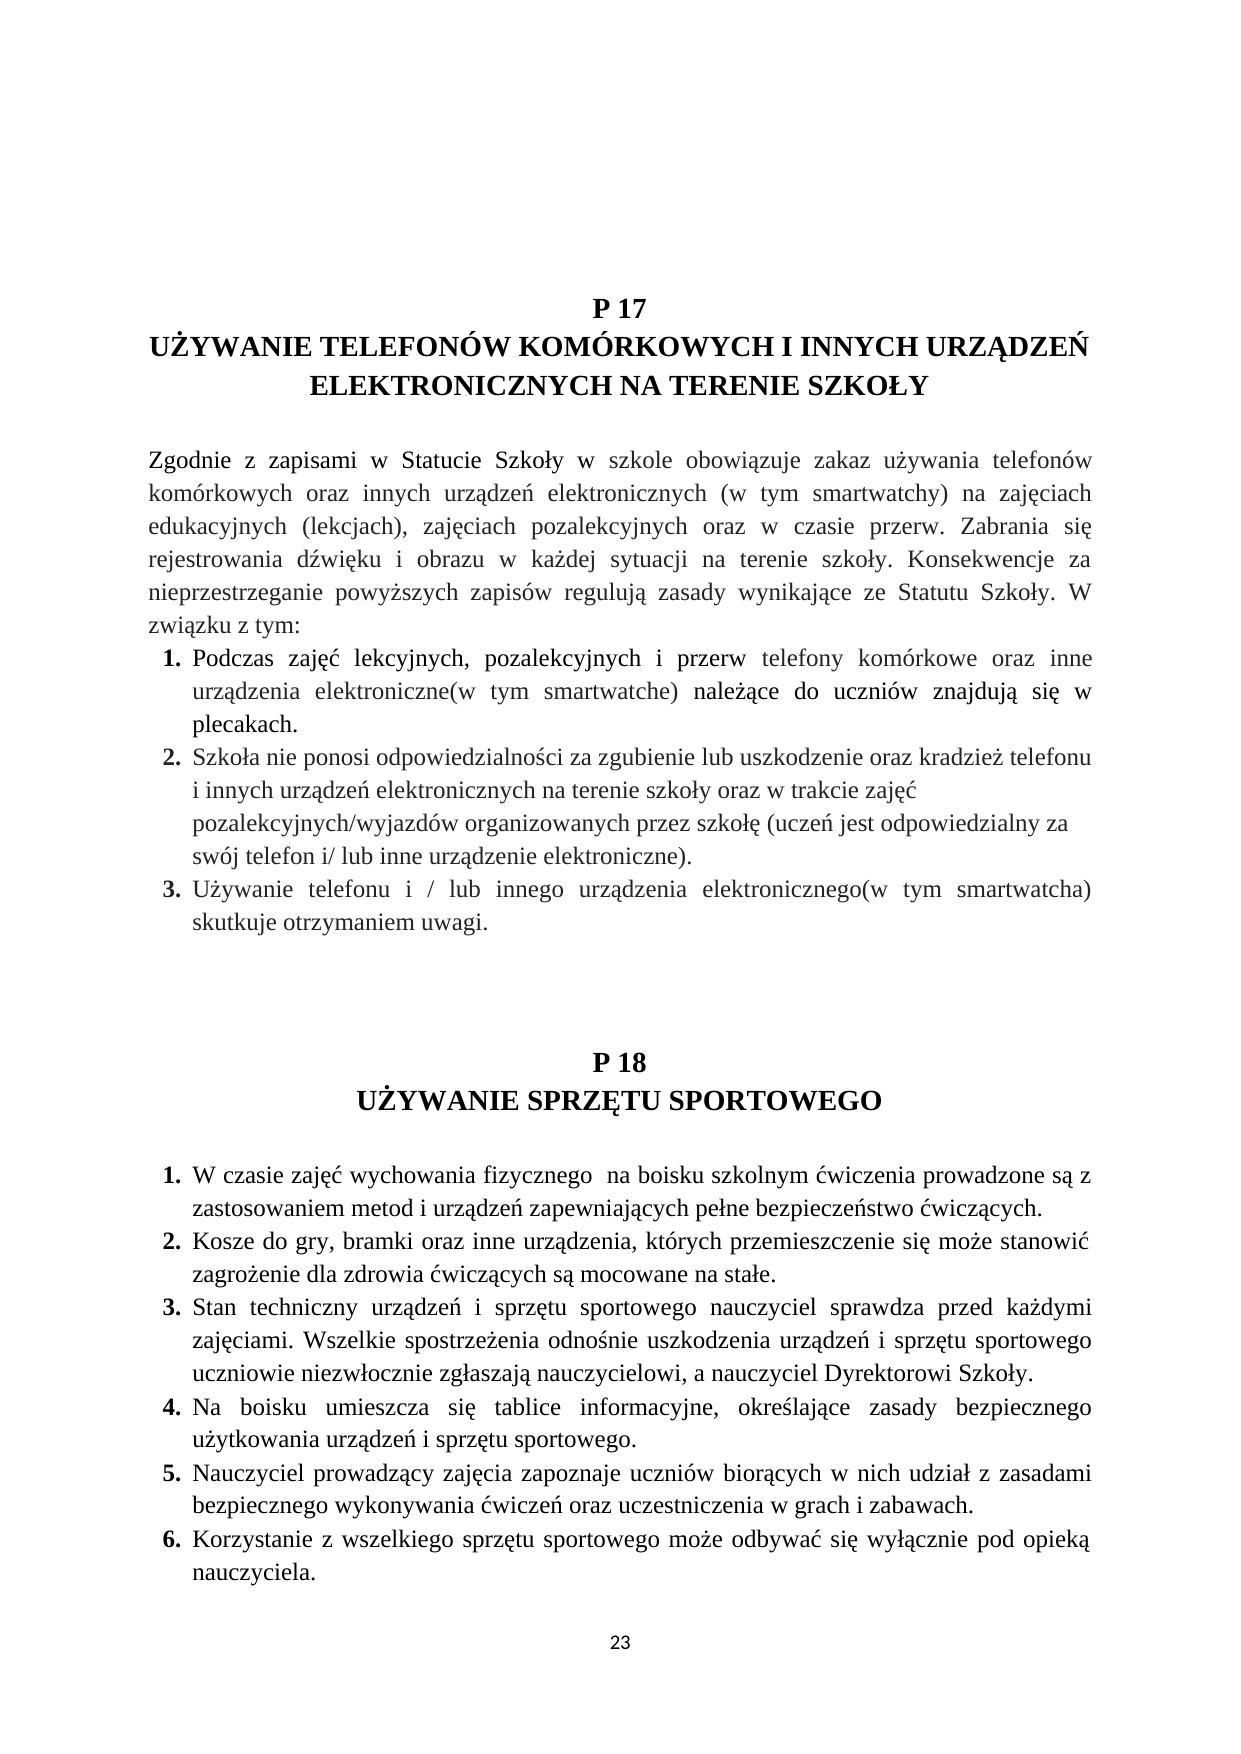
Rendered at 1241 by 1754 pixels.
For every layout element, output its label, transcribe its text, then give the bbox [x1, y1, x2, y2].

text Zgodnie z zapisami w Statucie Szkoły w szkole obowiązuje zakaz używania telefonów komórkowych oraz innych urządzeń elektronicznych (w tym smartwatchy) na zajęciach edukacyjnych (lekcjach), zajęciach pozalekcyjnych oraz w czasie przerw. Zabrania się rejestrowania dźwięku i obrazu w każdej sytuacji na terenie szkoły. Konsekwencje za nieprzestrzeganie powyższych zapisów regulują zasady wynikające ze Statutu Szkoły. W związku z tym: [148, 445, 1093, 639]
text P 17 [148, 291, 1091, 324]
text P 18 [148, 1045, 1091, 1078]
list Korzystanie z wszelkiego sprzętu sportowego może odbywać się wyłącznie pod opieką nauczyciela. [162, 1524, 1091, 1585]
list Kosze do gry, bramki oraz inne urządzenia, których przemieszczenie się może stanowić zagrożenie dla zdrowia ćwiczących są mocowane na stałe. [162, 1226, 1091, 1288]
text UŻYWANIE TELEFONÓW KOMÓRKOWYCH I INNYCH URZĄDZEŃ ELEKTRONICZNYCH NA TERENIE SZKOŁY [148, 329, 1091, 401]
list Używanie telefonu i / lub innego urządzenia elektronicznego(w tym smartwatcha) skutkuje otrzymaniem uwagi. [162, 874, 1093, 936]
list Stan techniczny urządzeń i sprzętu sportowego nauczyciel sprawdza przed każdymi zajęciami. Wszelkie spostrzeżenia odnośnie uszkodzenia urządzeń i sprzętu sportowego uczniowie niezwłocznie zgłaszają nauczycielowi, a nauczyciel Dyrektorowi Szkoły. [162, 1292, 1093, 1387]
list Szkoła nie ponosi odpowiedzialności za zgubienie lub uszkodzenie oraz kradzież telefonu i innych urządzeń elektronicznych na terenie szkoły oraz w trakcie zajęć pozalekcyjnych/wyjazdów organizowanych przez szkołę (uczeń jest odpowiedzialny za swój telefon i/ lub inne urządzenie elektroniczne). [162, 742, 1093, 870]
list Podczas zajęć lekcyjnych, pozalekcyjnych i przerw telefony komórkowe oraz inne urządzenia elektroniczne(w tym smartwatche) należące do uczniów znajdują się w plecakach. [162, 643, 1093, 738]
list W czasie zajęć wychowania fizycznego na boisku szkolnym ćwiczenia prowadzone są z zastosowaniem metod i urządzeń zapewniających pełne bezpieczeństwo ćwiczących. [162, 1160, 1093, 1222]
list Nauczyciel prowadzący zajęcia zapoznaje uczniów biorących w nich udział z zasadami bezpiecznego wykonywania ćwiczeń oraz uczestniczenia w grach i zabawach. [162, 1458, 1093, 1519]
text UŻYWANIE SPRZĘTU SPORTOWEGO [148, 1083, 1091, 1117]
list Na boisku umieszcza się tablice informacyjne, określające zasady bezpiecznego użytkowania urządzeń i sprzętu sportowego. [162, 1392, 1093, 1453]
